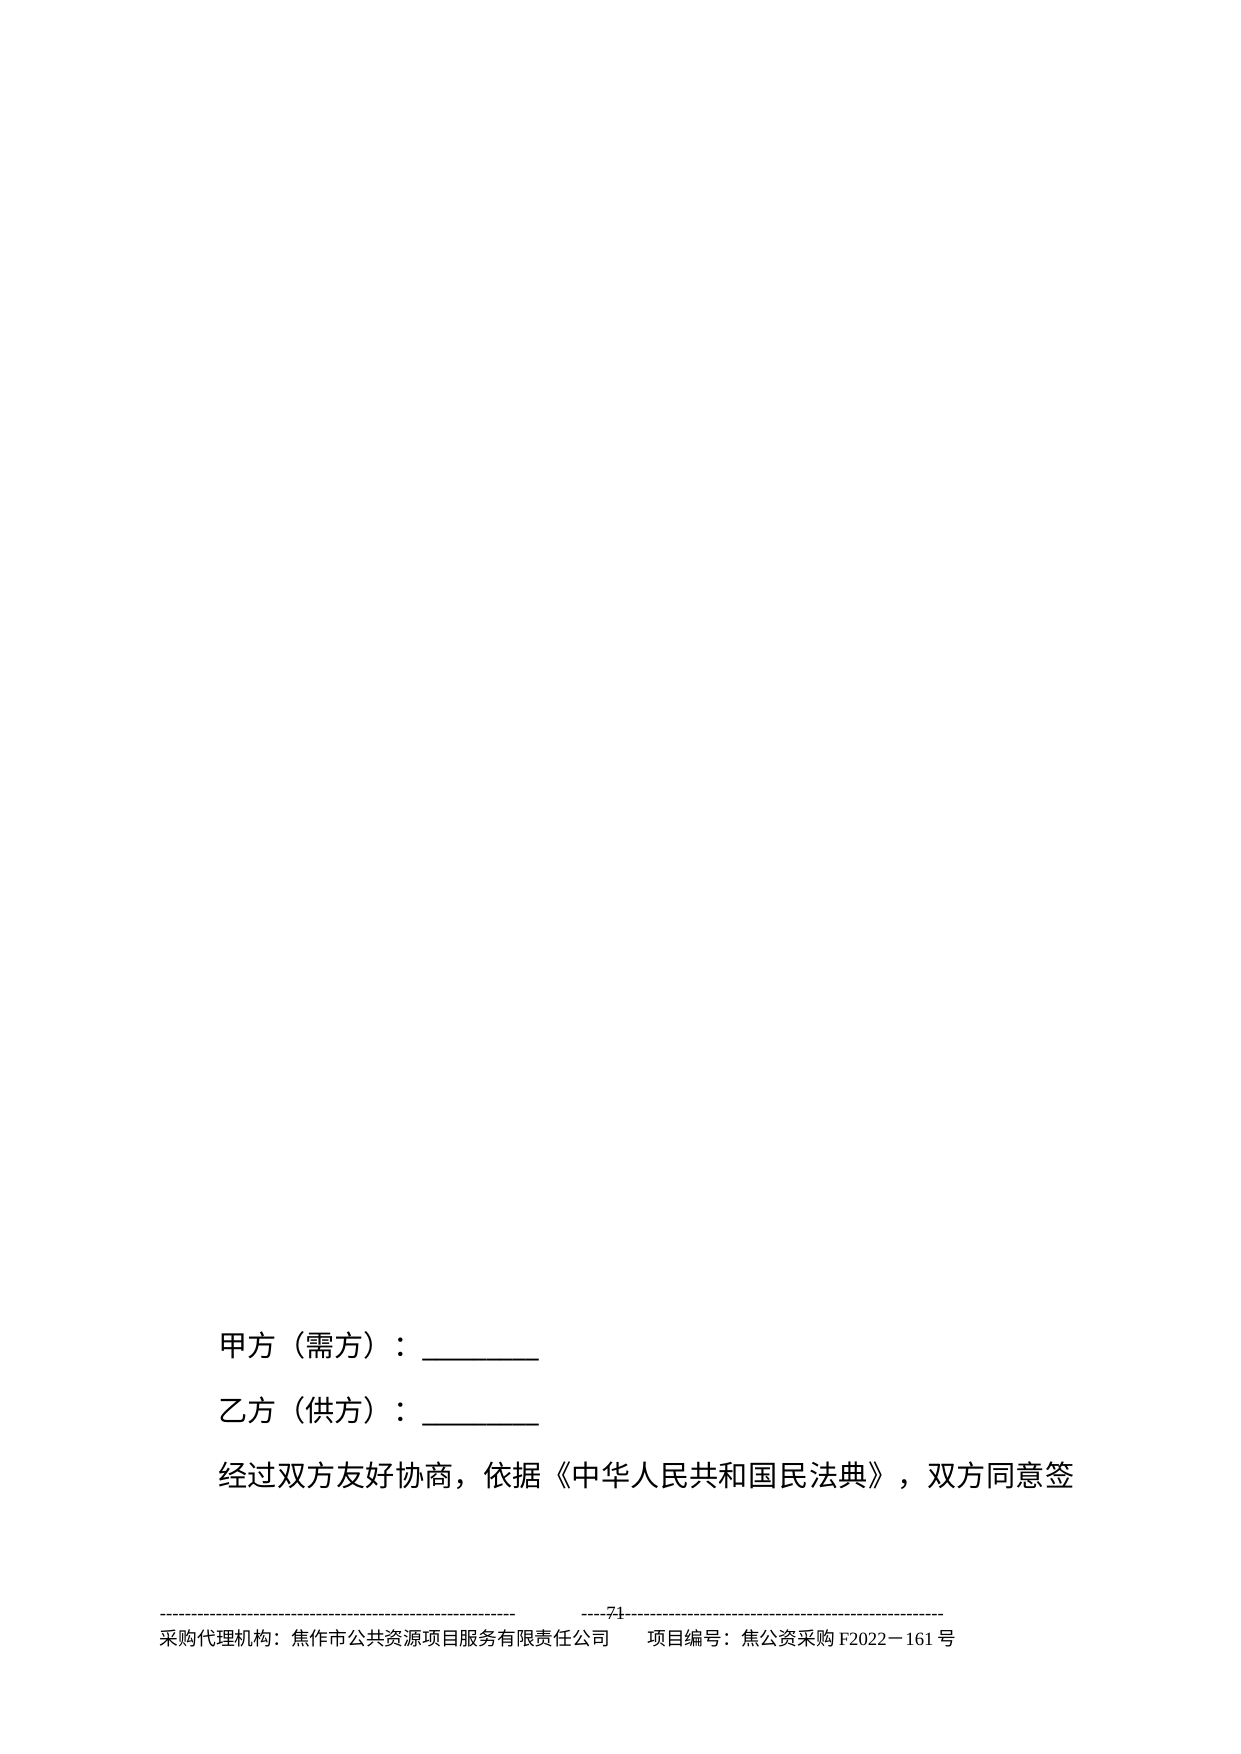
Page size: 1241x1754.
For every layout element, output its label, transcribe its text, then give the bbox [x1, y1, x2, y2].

text 乙方（供方）：_________ [159, 1376, 1075, 1441]
text 甲方（需方）：_________ [159, 1311, 1075, 1376]
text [159, 1441, 1075, 1506]
